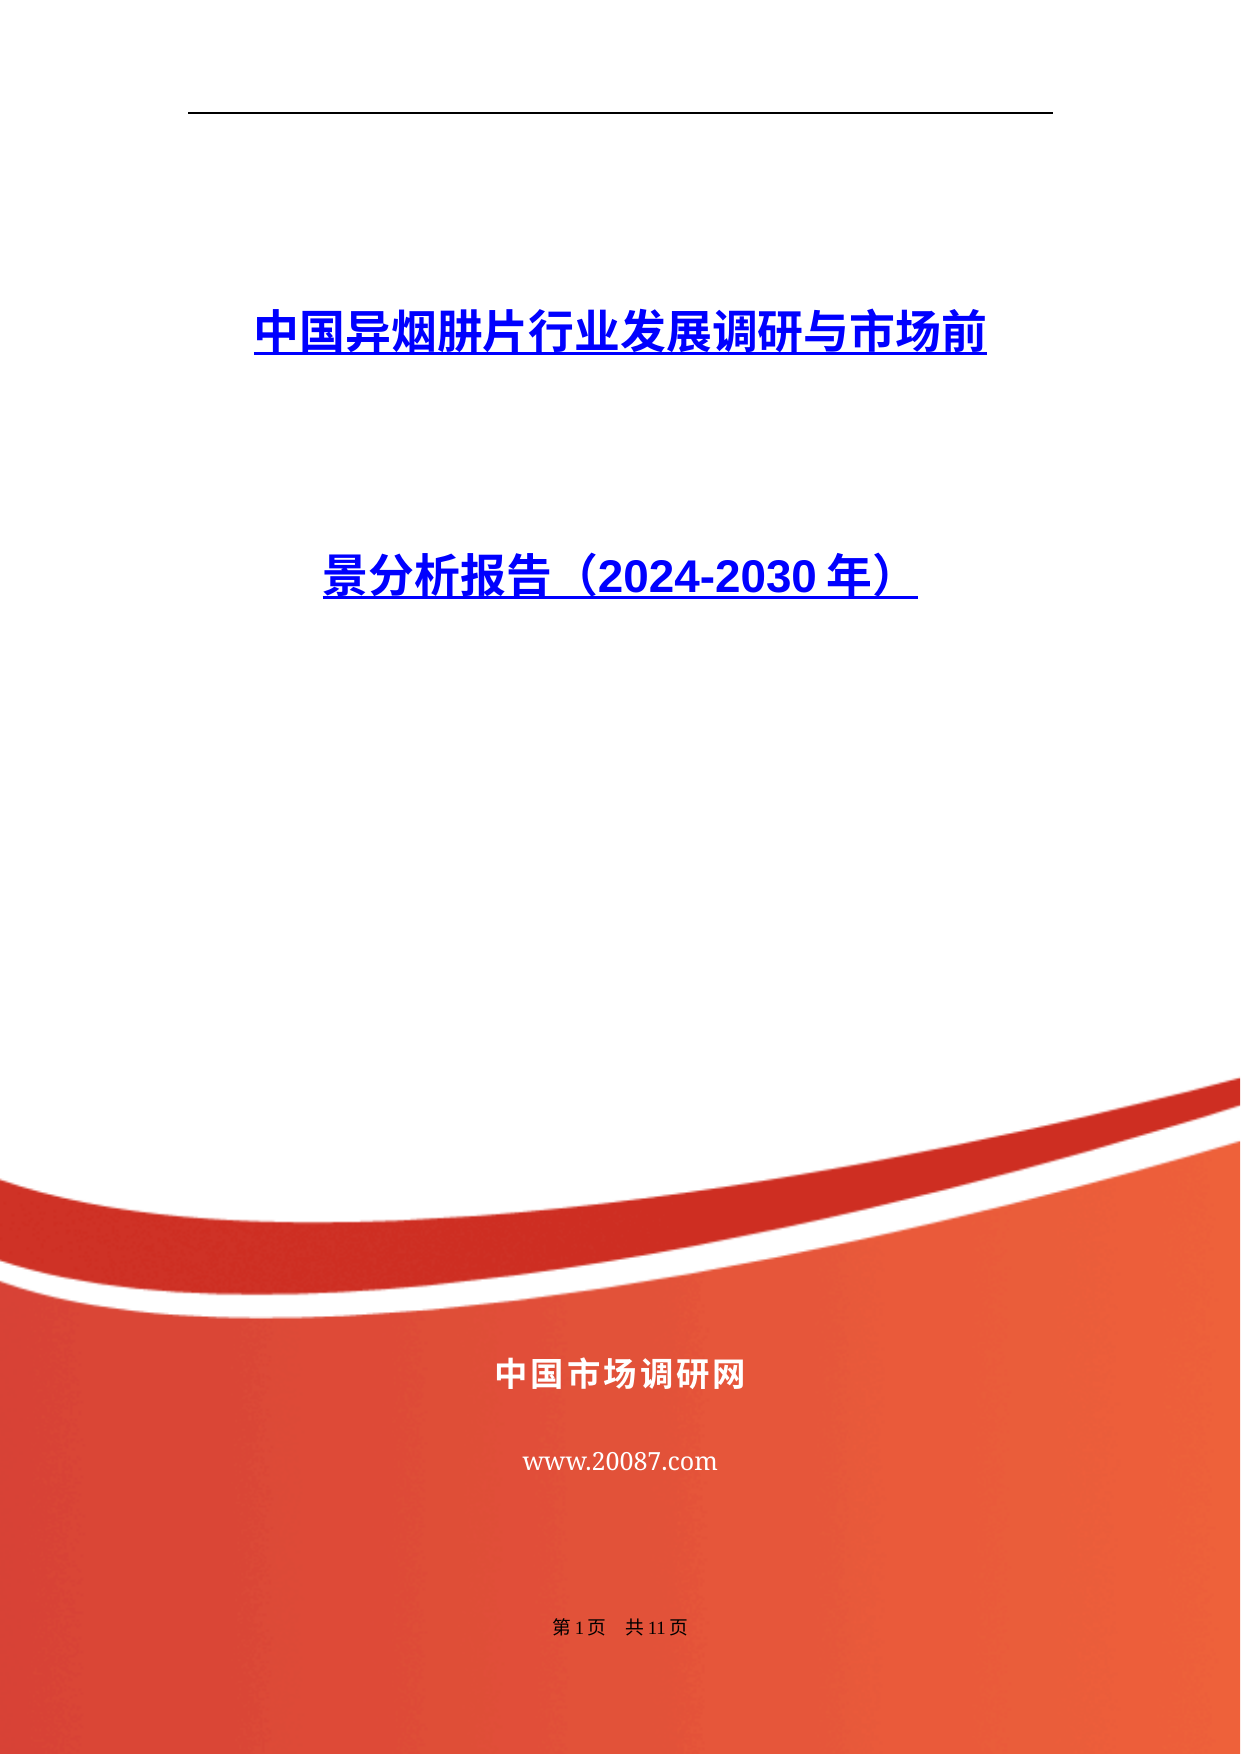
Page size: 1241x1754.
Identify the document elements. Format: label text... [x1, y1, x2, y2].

text www.20087.com [187, 1428, 1053, 1493]
picture [0, 1006, 1241, 1754]
table_header 中国异烟肼片行业发展调研与市场前景分析报告（2024-2030年） [188, 207, 1053, 773]
subtitle 中国市场调研网 [187, 1339, 1053, 1404]
